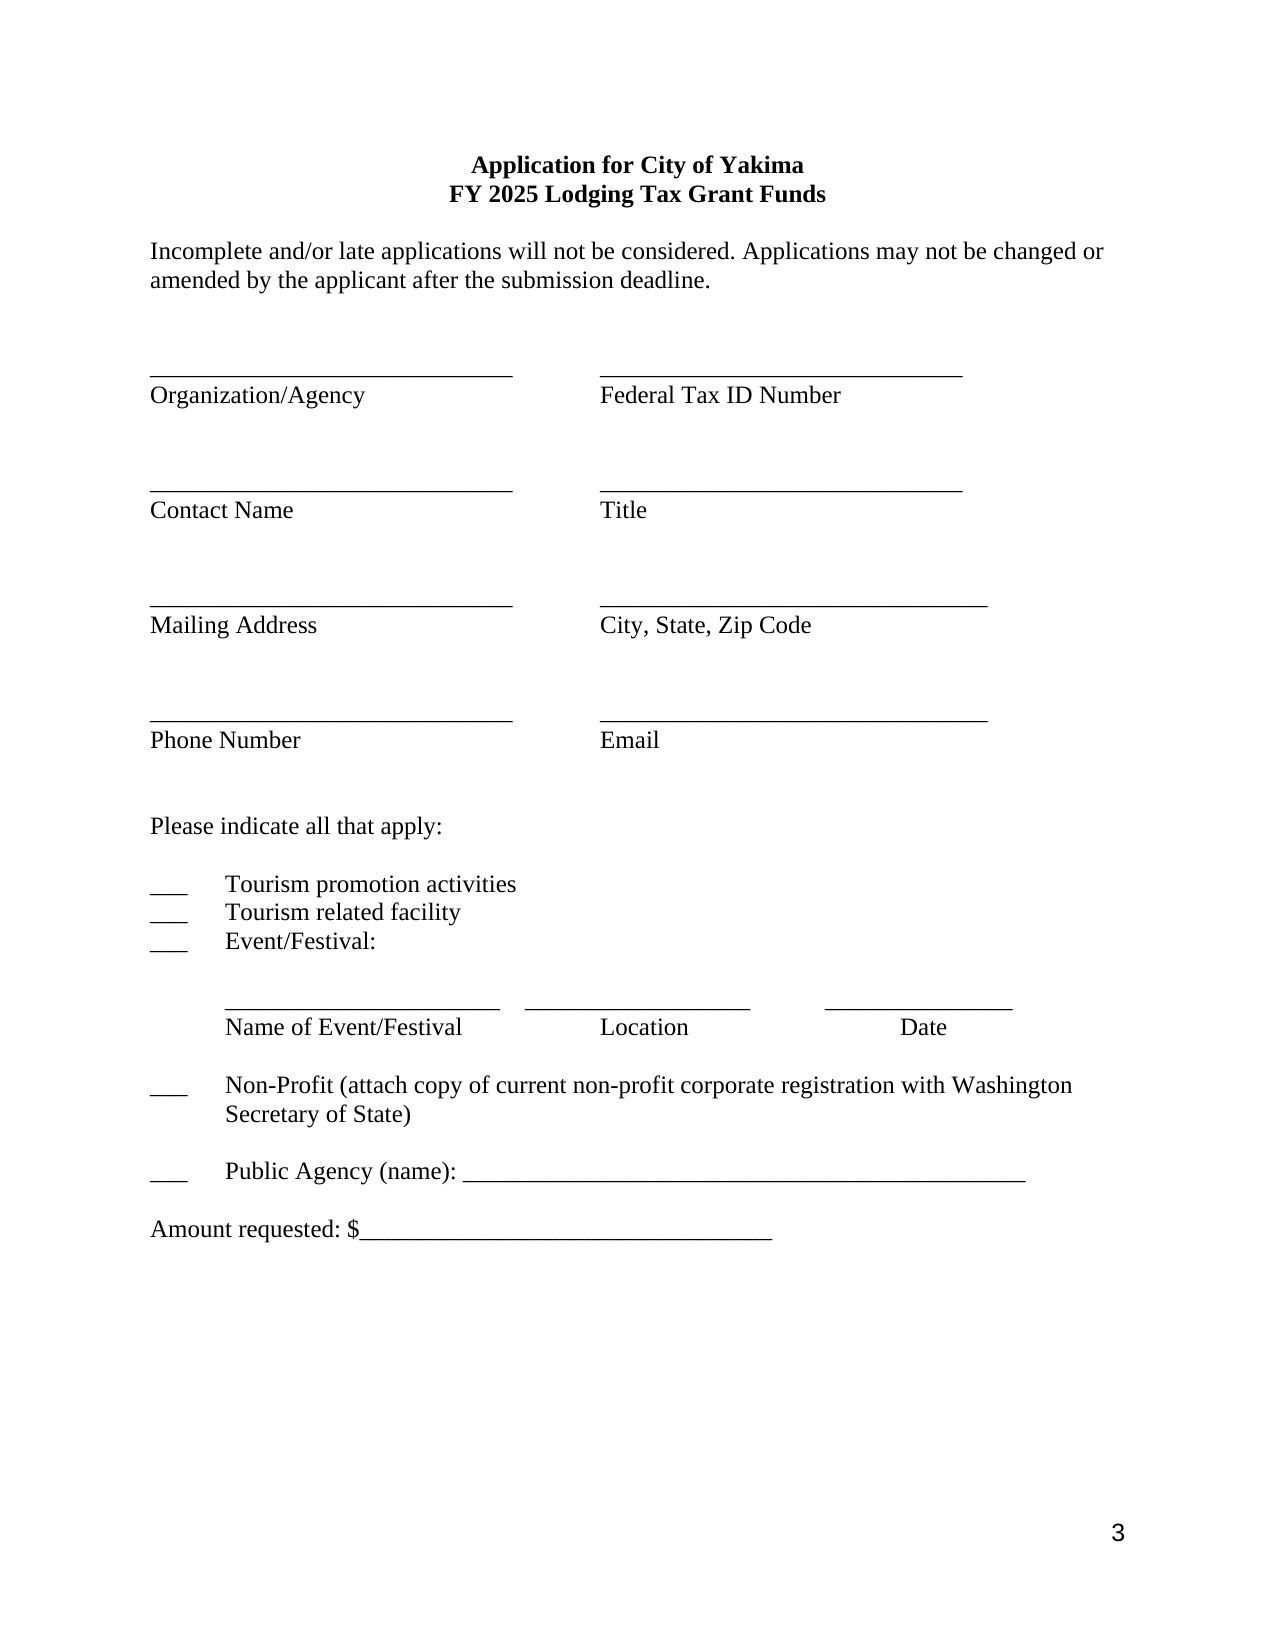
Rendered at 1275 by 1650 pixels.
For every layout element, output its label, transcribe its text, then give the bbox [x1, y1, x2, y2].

text Incomplete and/or late applications will not be considered. Applications may not be changed or amended by the applicant after the submission deadline. [150, 236, 1125, 294]
text Contact Name Title [150, 495, 1125, 524]
text _____________________________ _______________________________ [150, 581, 1125, 610]
text ___ Non-Profit (attach copy of current non-profit corporate registration with Washington Secretary of State) [150, 1070, 1125, 1127]
text ___ Tourism promotion activities [150, 869, 1125, 897]
text _____________________________ _______________________________ [150, 696, 1125, 725]
text FY 2025 Lodging Tax Grant Funds [150, 179, 1125, 207]
text Name of Event/Festival Location Date [225, 1012, 1125, 1041]
text Mailing Address City, State, Zip Code [150, 610, 1125, 639]
text ___ Event/Festival: [150, 926, 1125, 955]
text Please indicate all that apply: [150, 811, 1125, 840]
text Organization/Agency Federal Tax ID Number [150, 380, 1125, 409]
text ___ Tourism related facility [150, 897, 1125, 926]
text ___ Public Agency (name): _____________________________________________ [150, 1156, 1125, 1185]
text _____________________________ _____________________________ [150, 466, 1125, 495]
text ______________________ __________________ _______________ [225, 955, 1125, 1012]
text Application for City of Yakima [150, 150, 1125, 179]
text Amount requested: $_________________________________ [150, 1214, 1125, 1242]
text _____________________________ _____________________________ [150, 351, 1125, 380]
text Phone Number Email [150, 725, 1125, 754]
